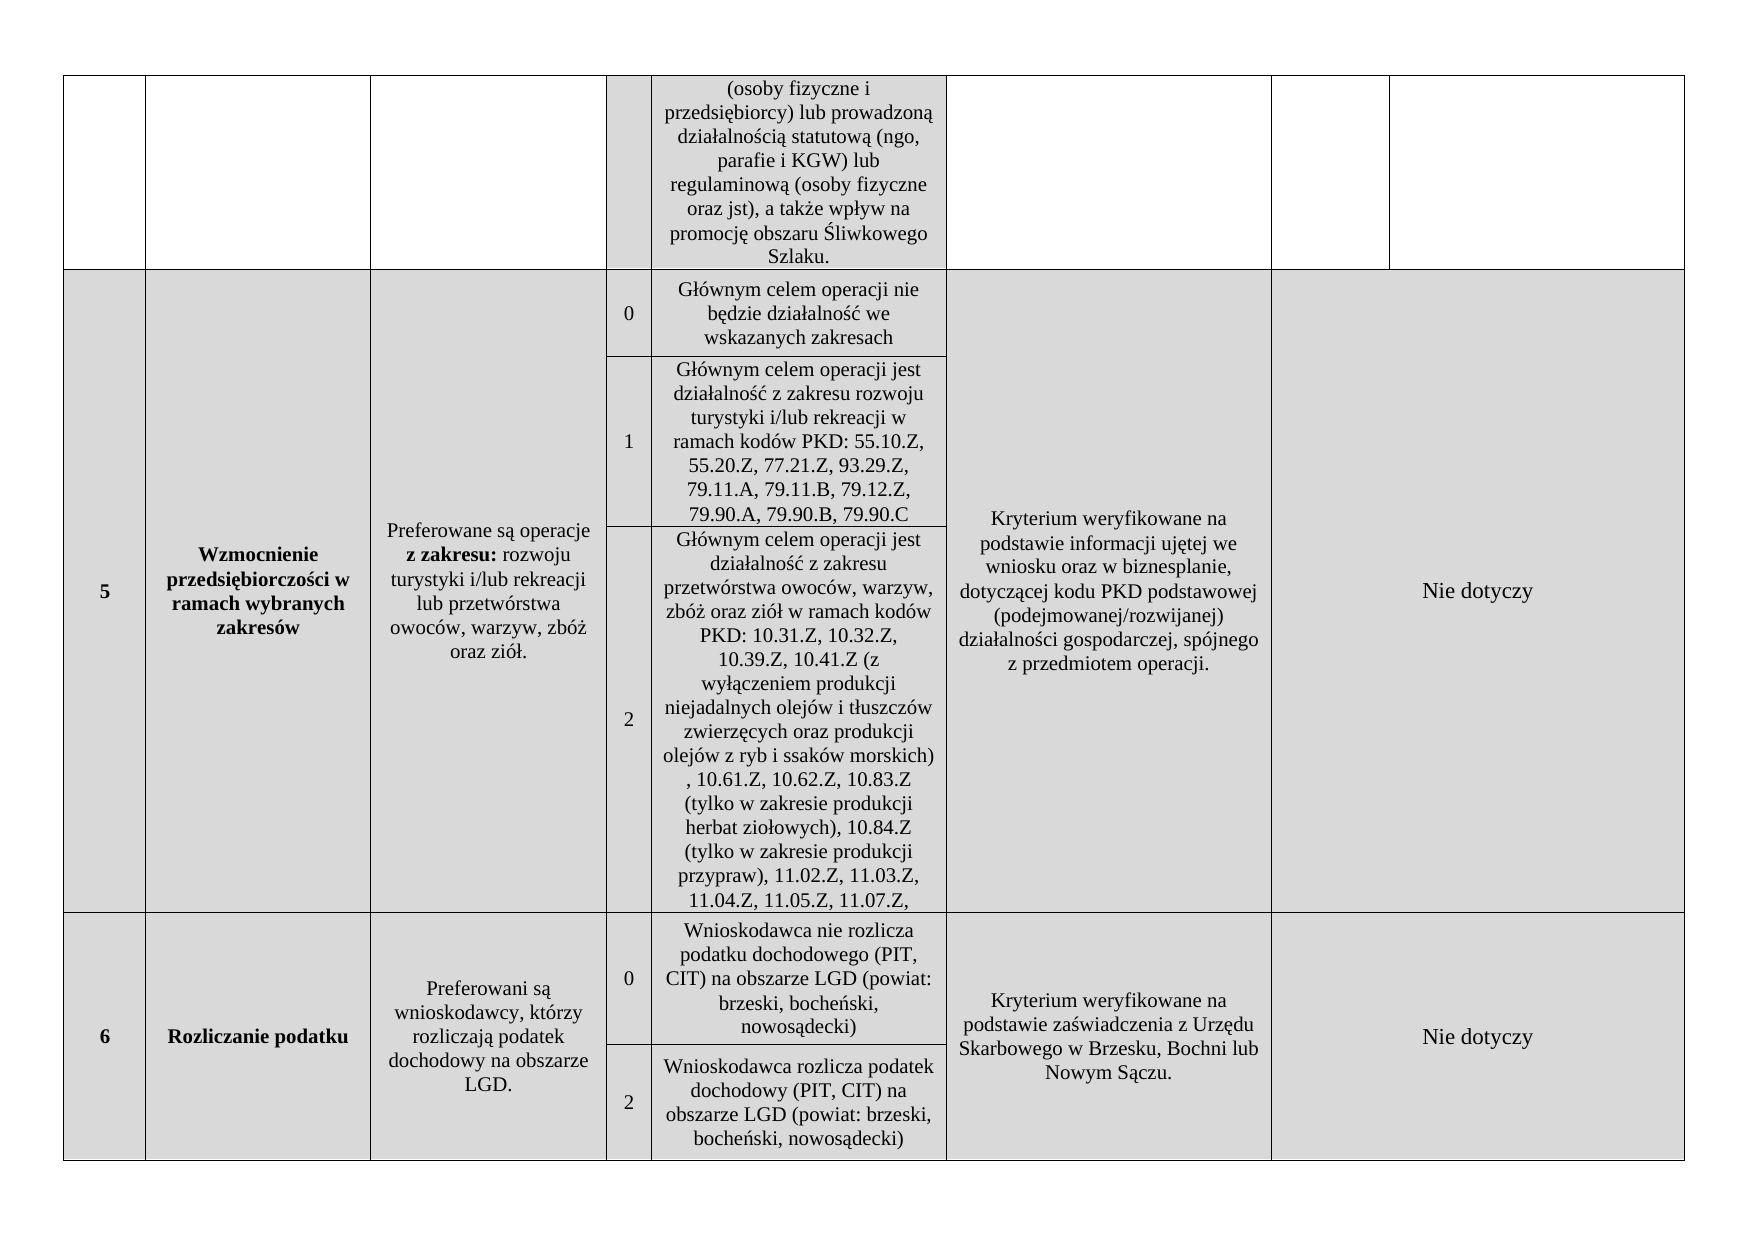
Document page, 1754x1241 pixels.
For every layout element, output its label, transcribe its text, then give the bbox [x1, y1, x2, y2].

table_cell Nie dotyczy [1272, 913, 1684, 1159]
table_cell Kryterium weryfikowane na podstawie zaświadczenia z Urzędu Skarbowego w Brzesku, Bochni lub Nowym Sączu. [947, 913, 1271, 1159]
table_cell 2 [607, 76, 651, 268]
table_cell Kryterium weryfikowane na podstawie informacji ujętej we wniosku oraz w biznesplanie, dotyczącej kodu PKD podstawowej (podejmowanej/rozwijanej) działalności gospodarczej, spójnego z przedmiotem operacji. [947, 270, 1271, 912]
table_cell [652, 76, 946, 268]
table_cell Nie dotyczy [1272, 270, 1684, 912]
table_cell Preferowani są wnioskodawcy, którzy rozliczają podatek dochodowy na obszarze LGD. [371, 913, 606, 1159]
table_cell Głównym celem operacji jest działalność z zakresu rozwoju turystyki i/lub rekreacji w ramach kodów PKD: 55.10.Z, 55.20.Z, 77.21.Z, 93.29.Z, 79.11.A, 79.11.B, 79.12.Z, 79.90.A, 79.90.B, 79.90.C [652, 357, 946, 526]
table_cell 1 [607, 357, 651, 526]
table_cell Preferowane są operacje z zakresu: rozwoju turystyki i/lub rekreacji lub przetwórstwa owoców, warzyw, zbóż oraz ziół. [371, 270, 606, 912]
table_cell Głównym celem operacji jest działalność z zakresu przetwórstwa owoców, warzyw, zbóż oraz ziół w ramach kodów PKD: 10.31.Z, 10.32.Z, 10.39.Z, 10.41.Z (z wyłączeniem produkcji niejadalnych olejów i tłuszczów zwierzęcych oraz produkcji olejów z ryb i ssaków morskich) , 10.61.Z, 10.62.Z, 10.83.Z (tylko w zakresie produkcji herbat ziołowych), 10.84.Z (tylko w zakresie produkcji przypraw), 11.02.Z, 11.03.Z, 11.04.Z, 11.05.Z, 11.07.Z, [652, 527, 946, 912]
table_cell Rozliczanie podatku [146, 913, 370, 1159]
table_cell Wnioskodawca nie rozlicza podatku dochodowego (PIT, CIT) na obszarze LGD (powiat: brzeski, bocheński, nowosądecki) [652, 913, 946, 1044]
table_cell 0 [607, 270, 651, 356]
table_cell 6 [64, 913, 145, 1159]
table_cell Głównym celem operacji nie będzie działalność we wskazanych zakresach [652, 270, 946, 356]
table_cell 2 [607, 527, 651, 912]
table_cell Wnioskodawca rozlicza podatek dochodowy (PIT, CIT) na obszarze LGD (powiat: brzeski, bocheński, nowosądecki) [652, 1045, 946, 1159]
table_cell Wzmocnienie przedsiębiorczości w ramach wybranych zakresów [146, 270, 370, 912]
table_cell 5 [64, 270, 145, 912]
table_cell 0 [607, 913, 651, 1044]
table_cell 2 [607, 1045, 651, 1159]
